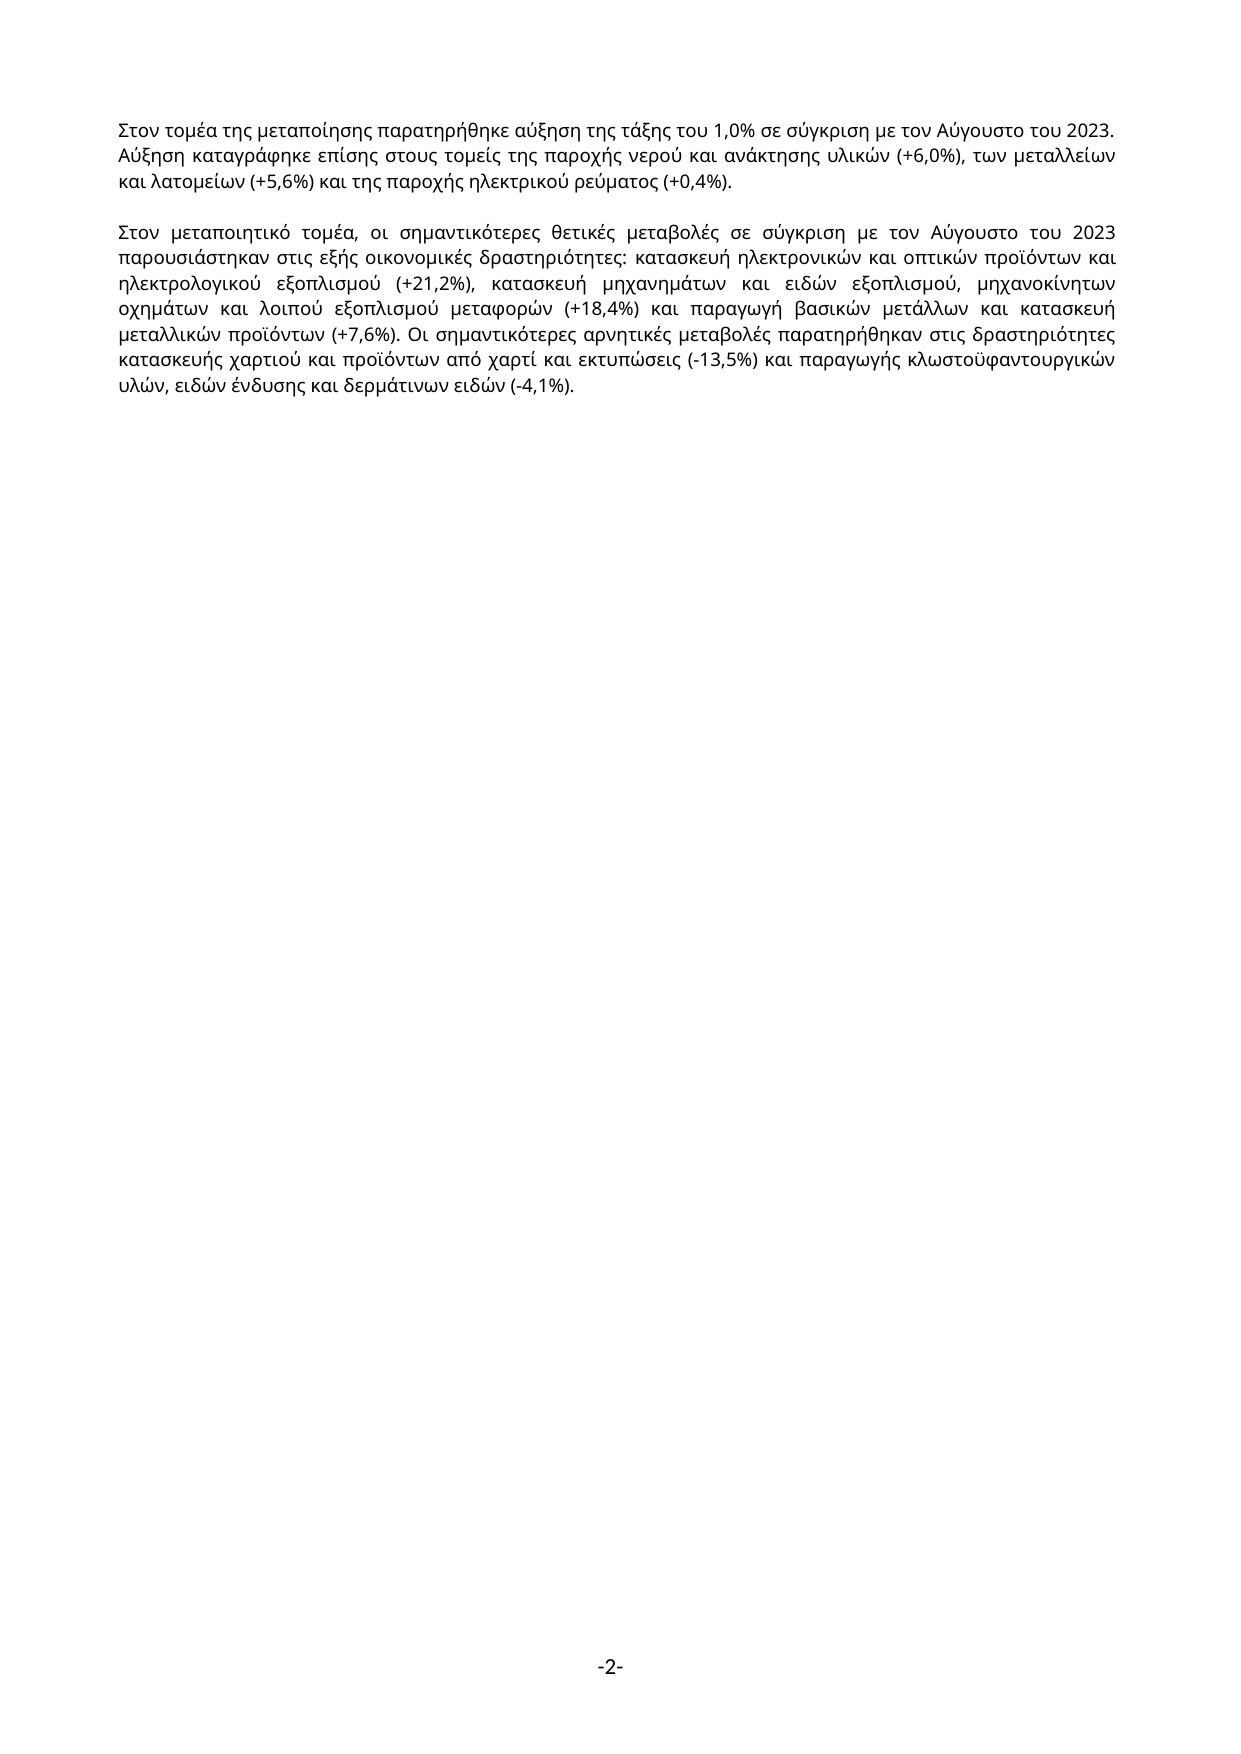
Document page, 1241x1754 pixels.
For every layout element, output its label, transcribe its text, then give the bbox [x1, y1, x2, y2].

text Στον μεταποιητικό τομέα, οι σημαντικότερες θετικές μεταβολές σε σύγκριση με τον Αύγουστο του 2023 παρουσιάστηκαν στις εξής οικονομικές δραστηριότητες: κατασκευή ηλεκτρονικών και οπτικών προϊόντων και ηλεκτρολογικού εξοπλισμού (+21,2%), κατασκευή μηχανημάτων και ειδών εξοπλισμού, μηχανοκίνητων οχημάτων και λοιπού εξοπλισμού μεταφορών (+18,4%) και παραγωγή βασικών μετάλλων και κατασκευή μεταλλικών προϊόντων (+7,6%). Οι σημαντικότερες αρνητικές μεταβολές παρατηρήθηκαν στις δραστηριότητες κατασκευής χαρτιού και προϊόντων από χαρτί και εκτυπώσεις (-13,5%) και παραγωγής κλωστοϋφαντουργικών υλών, ειδών ένδυσης και δερμάτινων ειδών (-4,1%). [118, 219, 1117, 398]
text Στον τομέα της μεταποίησης παρατηρήθηκε αύξηση της τάξης του 1,0% σε σύγκριση με τον Αύγουστο του 2023. Αύξηση καταγράφηκε επίσης στους τομείς της παροχής νερού και ανάκτησης υλικών (+6,0%), των μεταλλείων και λατομείων (+5,6%) και της παροχής ηλεκτρικού ρεύματος (+0,4%). [118, 117, 1117, 193]
